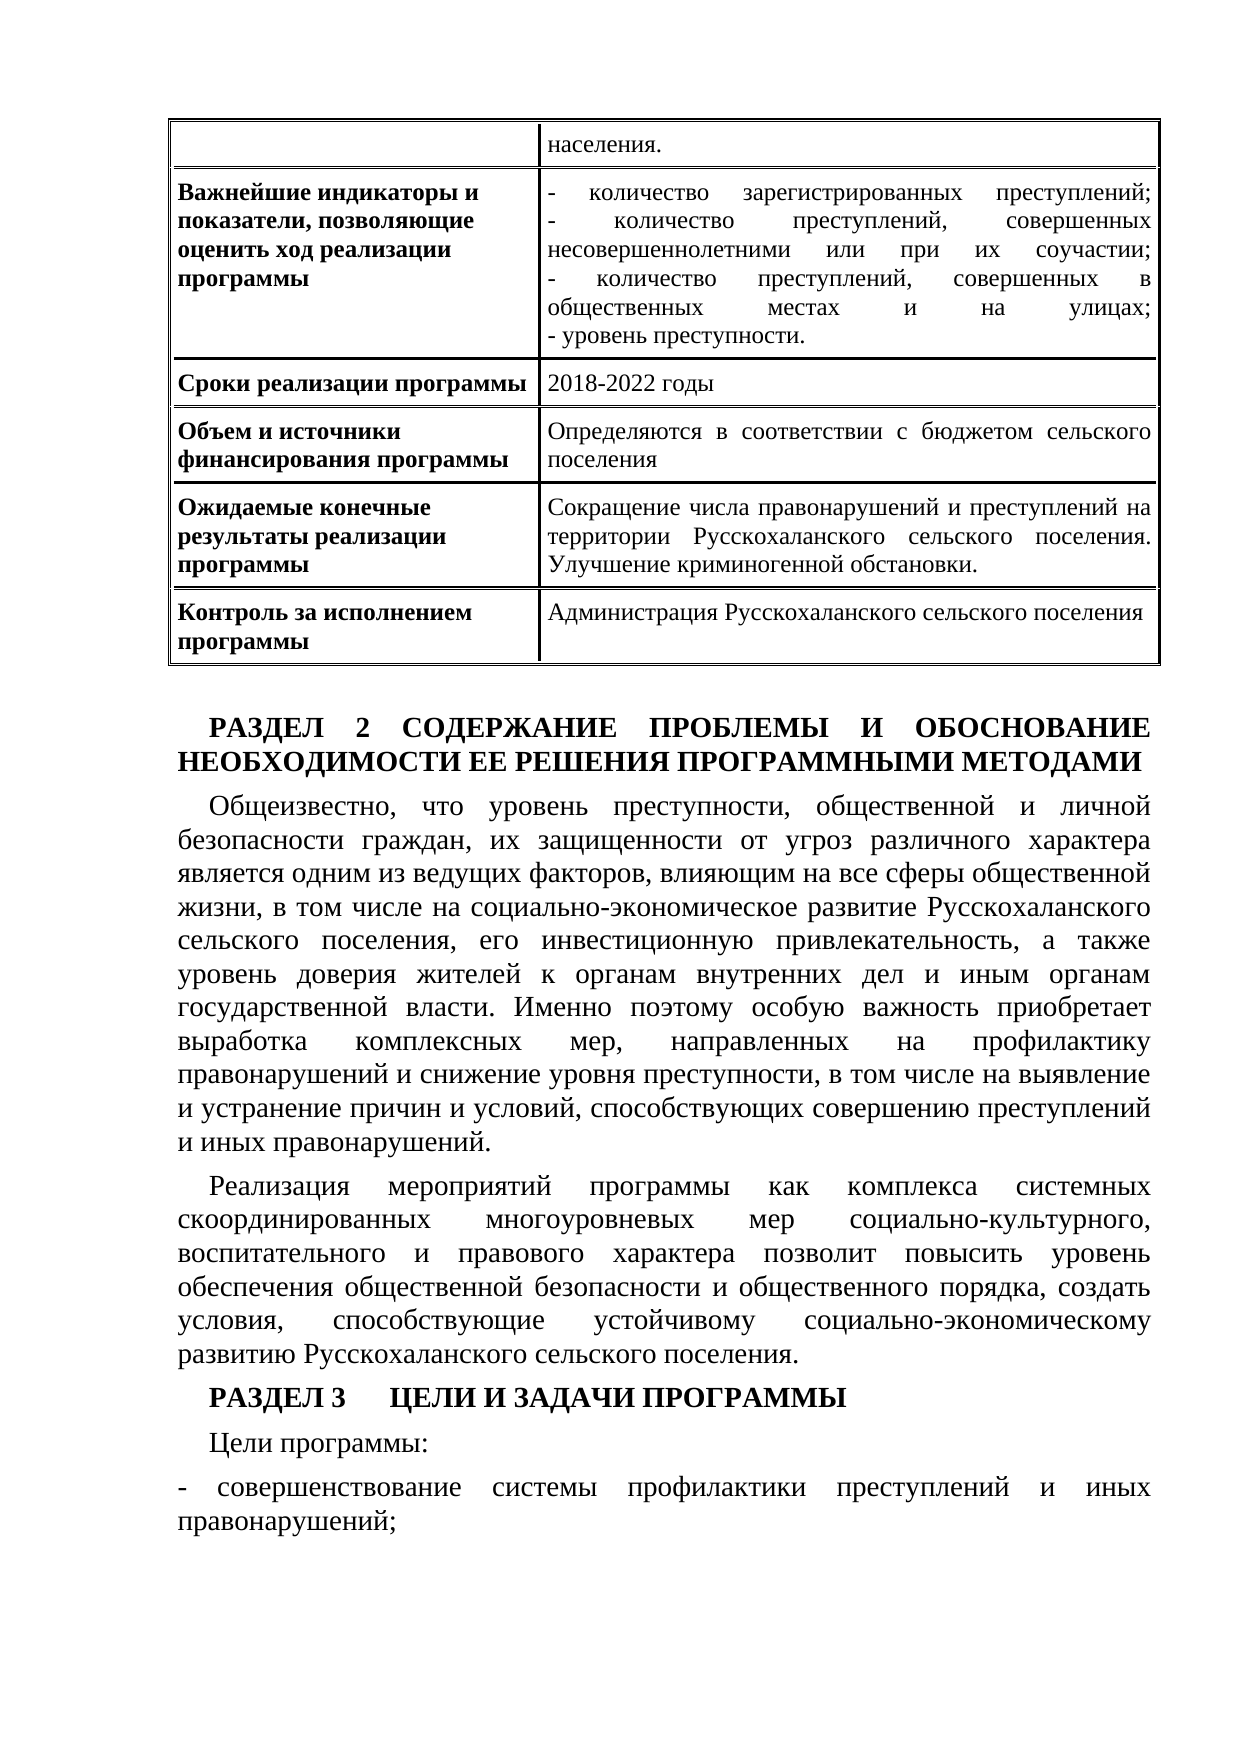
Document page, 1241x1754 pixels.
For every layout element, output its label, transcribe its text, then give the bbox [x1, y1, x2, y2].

table_cell - количество зарегистрированных преступлений; - количество преступлений, совершенных несовершеннолетними или при их соучастии; - количество преступлений, совершенных в общественных местах и на улицах; - уровень преступности. [539, 166, 1159, 357]
table_cell Администрация Русскохаланского сельского поселения [539, 586, 1159, 662]
table_cell Контроль за исполнением программы [171, 586, 539, 662]
text Цели программы: [177, 1425, 1152, 1458]
text Реализация мероприятий программы как комплекса системных скоординированных многоуровневых мер социально-культурного, воспитательного и правового характера позволит повысить уровень обеспечения общественной безопасности и общественного порядка, создать условия, способствующие устойчивому социально-экономическому развитию Русскохаланского сельского поселения. [177, 1168, 1152, 1369]
text - совершенствование системы профилактики преступлений и иных правонарушений; [177, 1469, 1152, 1536]
text РАЗДЕЛ 3 ЦЕЛИ И ЗАДАЧИ ПРОГРАММЫ [177, 1380, 1152, 1414]
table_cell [539, 122, 1158, 166]
table_cell Сроки реализации программы [171, 357, 538, 405]
table_cell Ожидаемые конечные результаты реализации программы [171, 481, 538, 586]
table_cell Важнейшие индикаторы и показатели, позволяющие оценить ход реализации программы [169, 166, 539, 357]
table_cell Сокращение числа правонарушений и преступлений на территории Русскохаланского сельского поселения. Улучшение криминогенной обстановки. [541, 481, 1158, 586]
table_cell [171, 122, 539, 166]
table_cell Определяются в соответствии с бюджетом сельского поселения [539, 405, 1159, 481]
text РАЗДЕЛ 2 СОДЕРЖАНИЕ ПРОБЛЕМЫ И ОБОСНОВАНИЕ НЕОБХОДИМОСТИ ЕЕ РЕШЕНИЯ ПРОГРАММНЫМИ МЕТОДАМИ [177, 710, 1152, 777]
table_cell Объем и источники финансирования программы [169, 405, 539, 481]
table_cell 2018-2022 годы [541, 357, 1158, 405]
text Общеизвестно, что уровень преступности, общественной и личной безопасности граждан, их защищенности от угроз различного характера является одним из ведущих факторов, влияющим на все сферы общественной жизни, в том числе на социально-экономическое развитие Русскохаланского сельского поселения, его инвестиционную привлекательность, а также уровень доверия жителей к органам внутренних дел и иным органам государственной власти. Именно поэтому особую важность приобретает выработка комплексных мер, направленных на профилактику правонарушений и снижение уровня преступности, в том числе на выявление и устранение причин и условий, способствующих совершению преступлений и иных правонарушений. [177, 788, 1152, 1157]
